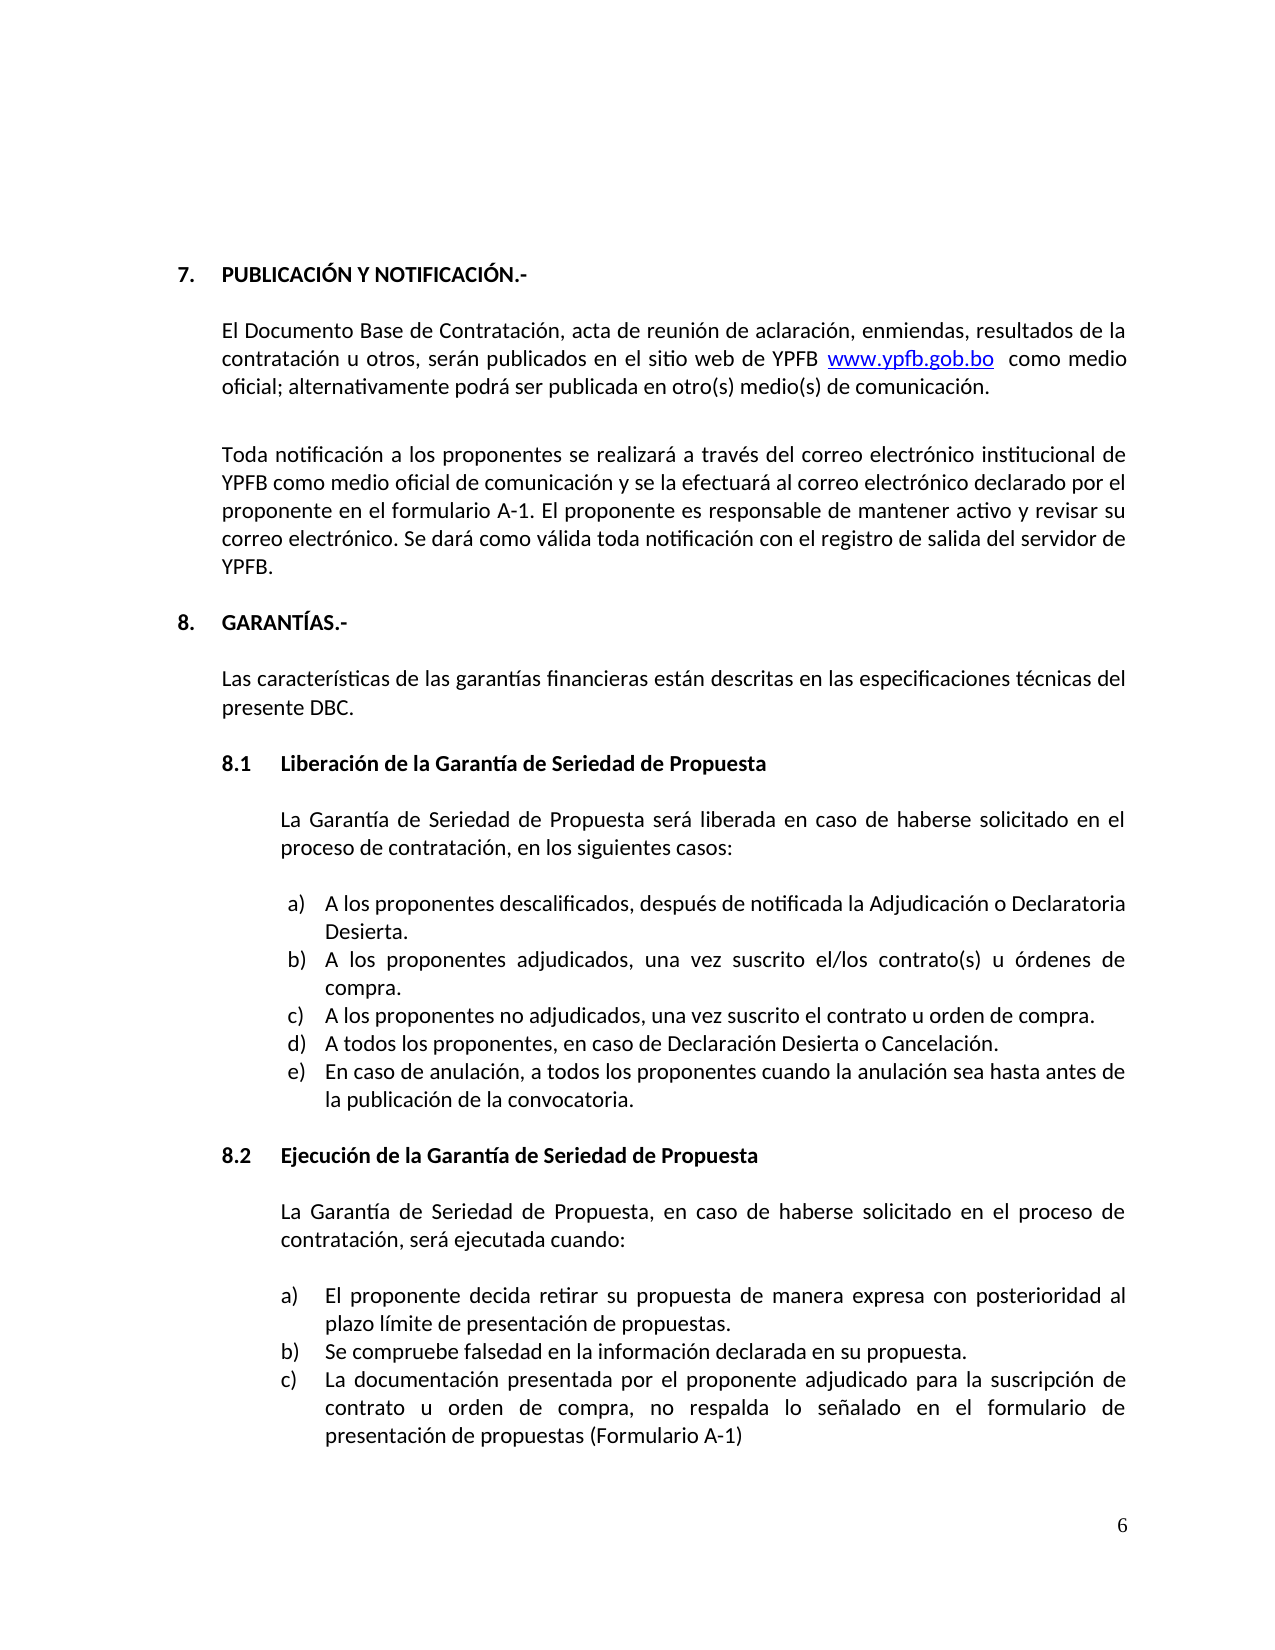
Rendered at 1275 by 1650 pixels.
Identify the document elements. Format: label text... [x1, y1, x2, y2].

list La Garantía de Seriedad de Propuesta, en caso de haberse solicitado en el proceso de contratación, será ejecutada cuando: [281, 1197, 1127, 1253]
list Liberación de la Garantía de Seriedad de Propuesta [222, 749, 1127, 777]
text Las características de las garantías financieras están descritas en las especificaciones técnicas del presente DBC. [222, 664, 1127, 721]
list Ejecución de la Garantía de Seriedad de Propuesta [222, 1141, 1127, 1169]
text Toda notificación a los proponentes se realizará a través del correo electrónico institucional de YPFB como medio oficial de comunicación y se la efectuará al correo electrónico declarado por el proponente en el formulario A-1. El proponente es responsable de mantener activo y revisar su correo electrónico. Se dará como válida toda notificación con el registro de salida del servidor de YPFB. [222, 440, 1127, 581]
list GARANTÍAS.- [177, 608, 1127, 637]
text El Documento Base de Contratación, acta de reunión de aclaración, enmiendas, resultados de la contratación u otros, serán publicados en el sitio web de YPFB www.ypfb.gob.bo como medio oficial; alternativamente podrá ser publicada en otro(s) medio(s) de comunicación. [222, 316, 1127, 400]
list A los proponentes adjudicados, una vez suscrito el/los contrato(s) u órdenes de compra. [287, 945, 1127, 1001]
text La Garantía de Seriedad de Propuesta será liberada en caso de haberse solicitado en el proceso de contratación, en los siguientes casos: [280, 805, 1127, 861]
list Se compruebe falsedad en la información declarada en su propuesta. [281, 1337, 1127, 1365]
list En caso de anulación, a todos los proponentes cuando la anulación sea hasta antes de la publicación de la convocatoria. [287, 1057, 1127, 1113]
list A todos los proponentes, en caso de Declaración Desierta o Cancelación. [287, 1029, 1127, 1057]
list A los proponentes no adjudicados, una vez suscrito el contrato u orden de compra. [287, 1001, 1127, 1029]
list A los proponentes descalificados, después de notificada la Adjudicación o Declaratoria Desierta. [287, 889, 1127, 945]
list PUBLICACIÓN Y NOTIFICACIÓN.- [177, 260, 1127, 288]
list El proponente decida retirar su propuesta de manera expresa con posterioridad al plazo límite de presentación de propuestas. [281, 1281, 1127, 1337]
list La documentación presentada por el proponente adjudicado para la suscripción de contrato u orden de compra, no respalda lo señalado en el formulario de presentación de propuestas (Formulario A-1) [281, 1365, 1127, 1449]
